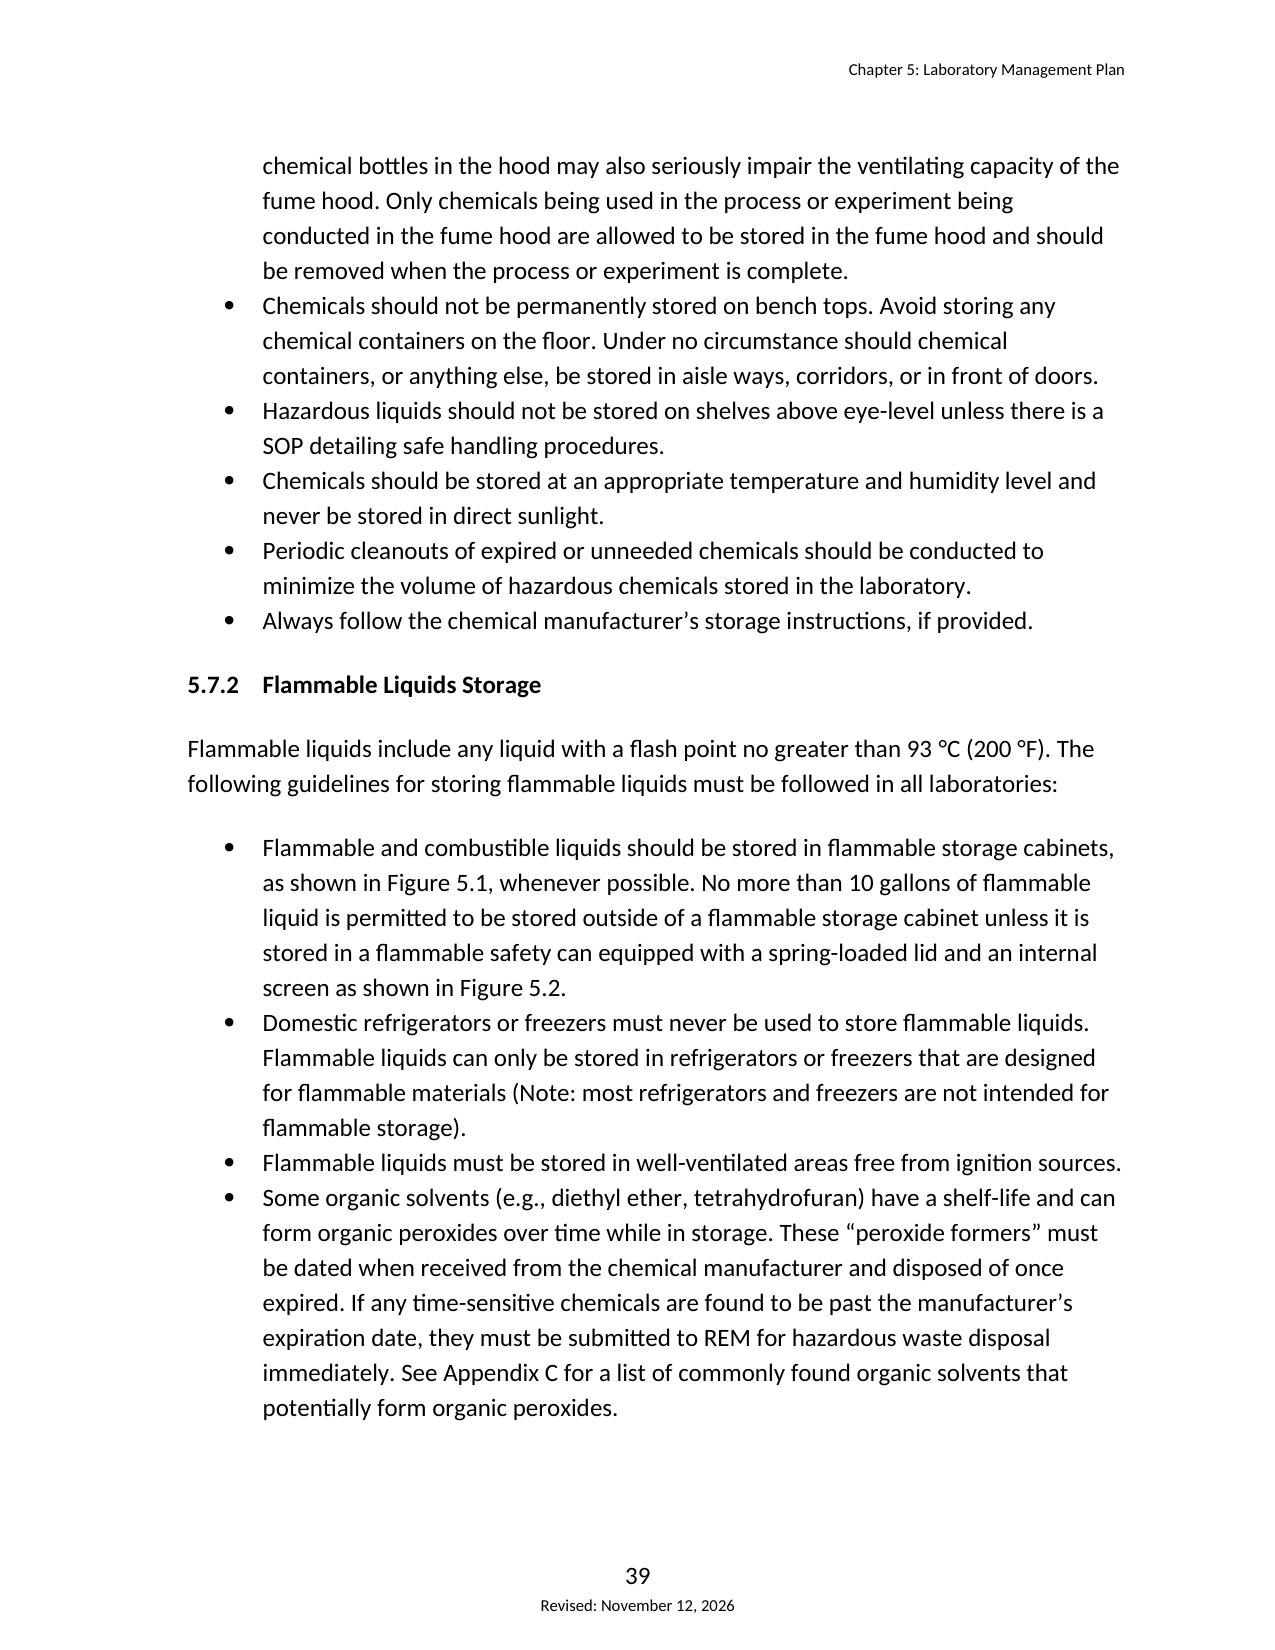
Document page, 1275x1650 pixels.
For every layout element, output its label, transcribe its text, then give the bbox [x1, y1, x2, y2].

list Chemicals should be stored at an appropriate temperature and humidity level and never be stored in direct sunlight. [225, 465, 1125, 531]
list Flammable and combustible liquids should be stored in flammable storage cabinets, as shown in Figure 5.1, whenever possible. No more than 10 gallons of flammable liquid is permitted to be stored outside of a flammable storage cabinet unless it is stored in a flammable safety can equipped with a spring-loaded lid and an internal screen as shown in Figure 5.2. [225, 832, 1125, 1003]
list Flammable liquids must be stored in well-ventilated areas free from ignition sources. [225, 1147, 1125, 1178]
list Domestic refrigerators or freezers must never be used to store flammable liquids. Flammable liquids can only be stored in refrigerators or freezers that are designed for flammable materials (Note: most refrigerators and freezers are not intended for flammable storage). [225, 1007, 1125, 1143]
subtitle Flammable Liquids Storage [187, 669, 1125, 700]
list Chemicals should not be permanently stored on bench tops. Avoid storing any chemical containers on the floor. Under no circumstance should chemical containers, or anything else, be stored in aisle ways, corridors, or in front of doors. [225, 290, 1125, 391]
list Periodic cleanouts of expired or unneeded chemicals should be conducted to minimize the volume of hazardous chemicals stored in the laboratory. [225, 535, 1125, 601]
list Some organic solvents (e.g., diethyl ether, tetrahydrofuran) have a shelf-life and can form organic peroxides over time while in storage. These “peroxide formers” must be dated when received from the chemical manufacturer and disposed of once expired. If any time-sensitive chemicals are found to be past the manufacturer’s expiration date, they must be submitted to REM for hazardous waste disposal immediately. See Appendix C for a list of commonly found organic solvents that potentially form organic peroxides. [225, 1182, 1125, 1423]
text Flammable liquids include any liquid with a flash point no greater than 93 °C (200 °F). The following guidelines for storing flammable liquids must be followed in all laboratories: [187, 733, 1125, 799]
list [225, 150, 1125, 286]
list Always follow the chemical manufacturer’s storage instructions, if provided. [225, 605, 1125, 636]
list Hazardous liquids should not be stored on shelves above eye-level unless there is a SOP detailing safe handling procedures. [225, 395, 1125, 461]
